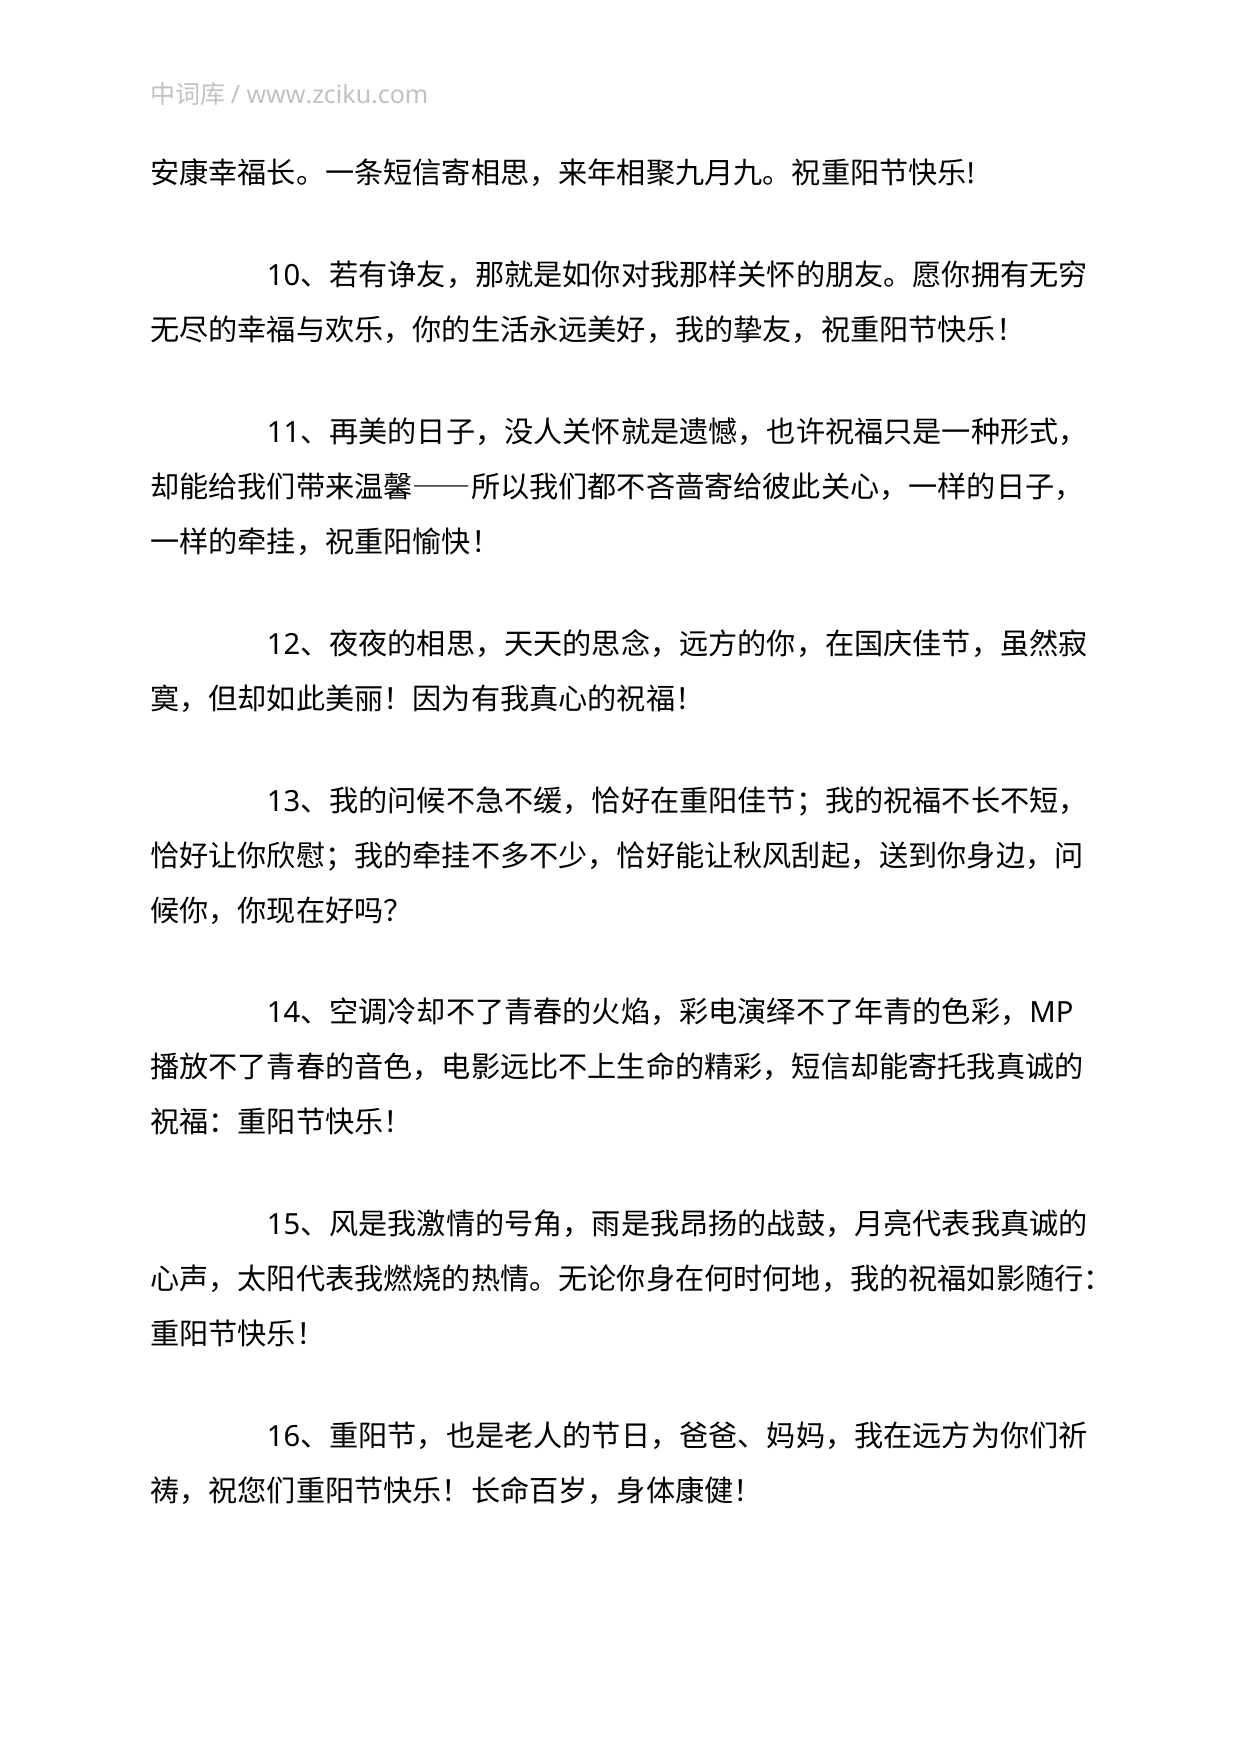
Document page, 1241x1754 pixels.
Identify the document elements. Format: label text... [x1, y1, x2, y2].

text 13、我的问候不急不缓，恰好在重阳佳节；我的祝福不长不短，恰好让你欣慰；我的牵挂不多不少，恰好能让秋风刮起，送到你身边，问候你，你现在好吗？ [150, 777, 1090, 929]
text 16、重阳节，也是老人的节日，爸爸、妈妈，我在远方为你们祈祷，祝您们重阳节快乐！长命百岁，身体康健！ [150, 1412, 1090, 1509]
text 14、空调冷却不了青春的火焰，彩电演绎不了年青的色彩，MP播放不了青春的音色，电影远比不上生命的精彩，短信却能寄托我真诚的祝福：重阳节快乐！ [150, 989, 1090, 1141]
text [150, 150, 1090, 192]
text 15、风是我激情的号角，雨是我昂扬的战鼓，月亮代表我真诚的心声，太阳代表我燃烧的热情。无论你身在何时何地，我的祝福如影随行：重阳节快乐！ [150, 1201, 1090, 1353]
text 12、夜夜的相思，天天的思念，远方的你，在国庆佳节，虽然寂寞，但却如此美丽！因为有我真心的祝福！ [150, 620, 1090, 718]
text 10、若有诤友，那就是如你对我那样关怀的朋友。愿你拥有无穷无尽的幸福与欢乐，你的生活永远美好，我的挚友，祝重阳节快乐！ [150, 252, 1090, 349]
text 11、再美的日子，没人关怀就是遗憾，也许祝福只是一种形式，却能给我们带来温馨——所以我们都不吝啬寄给彼此关心，一样的日子，一样的牵挂，祝重阳愉快！ [150, 409, 1090, 561]
